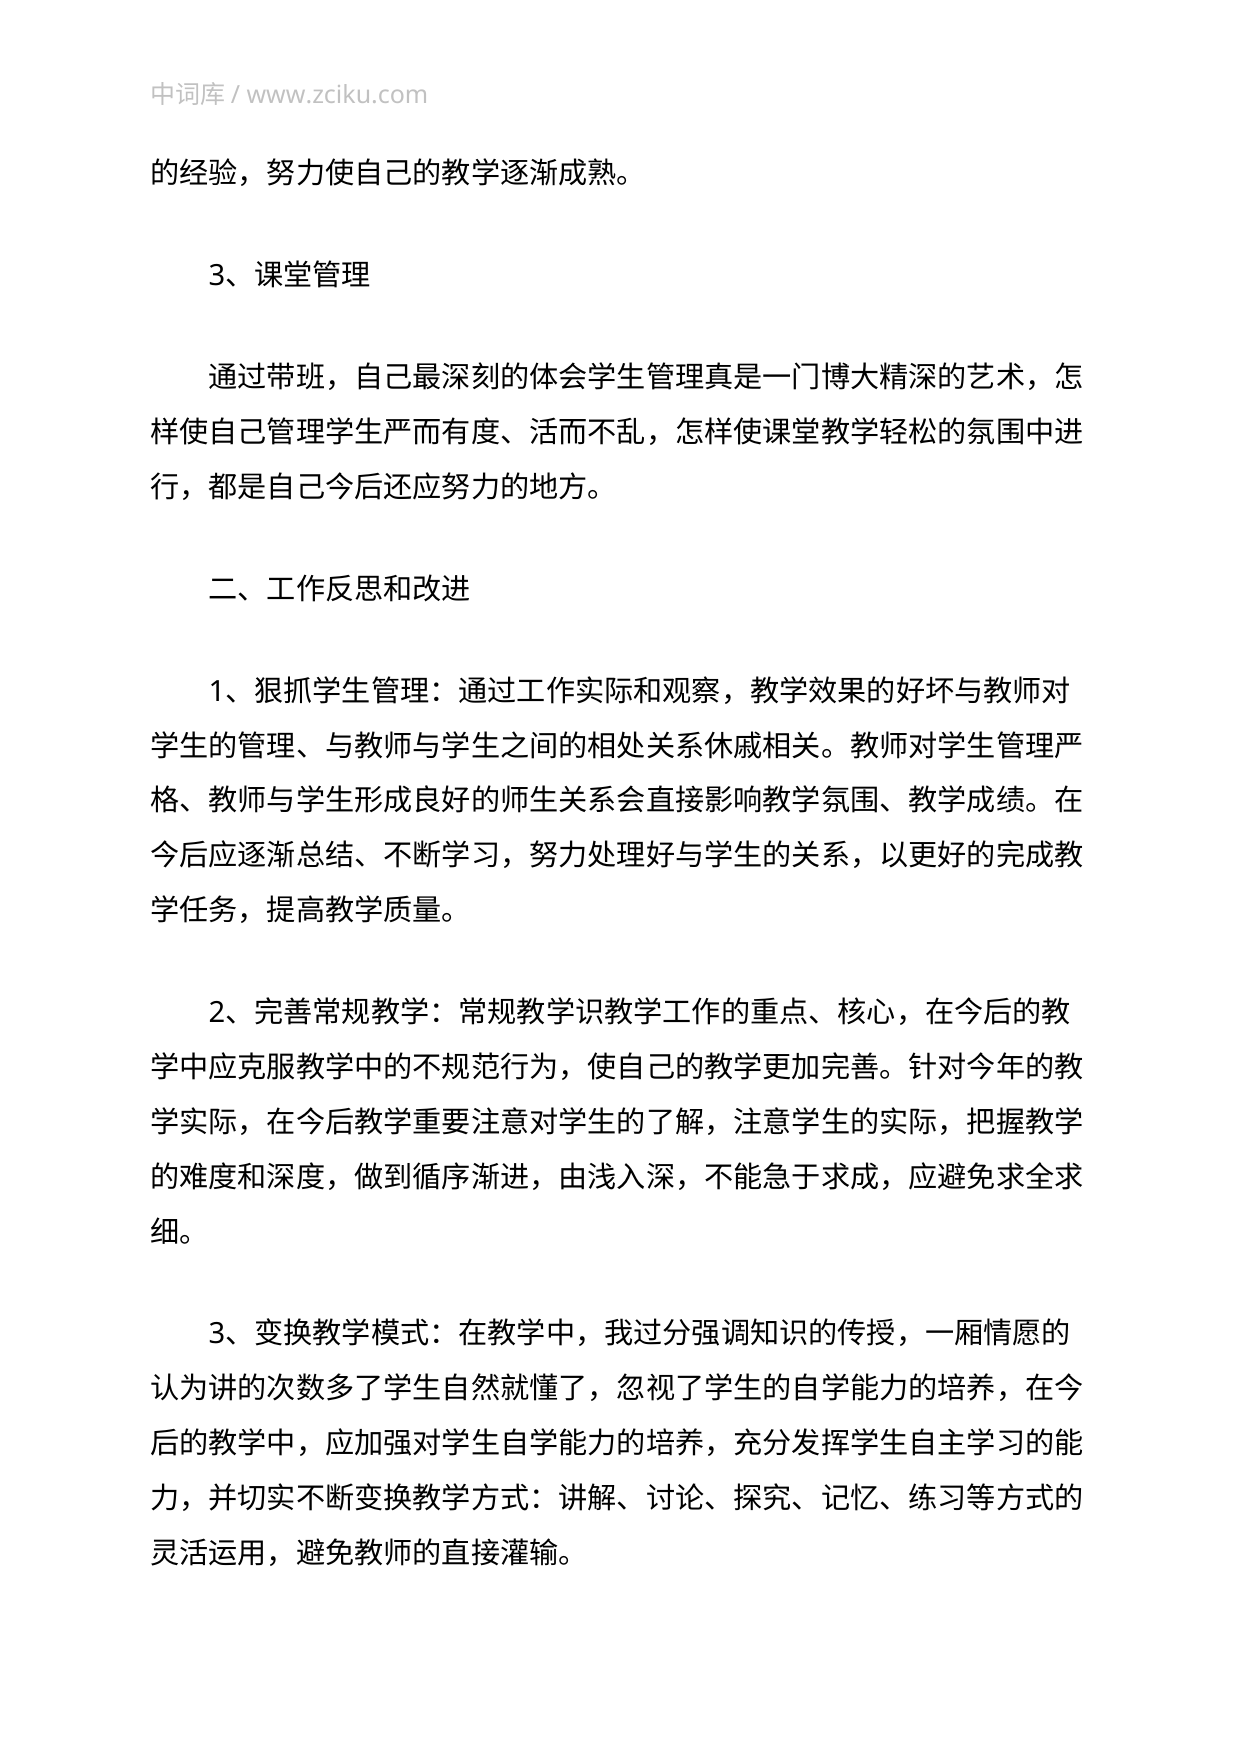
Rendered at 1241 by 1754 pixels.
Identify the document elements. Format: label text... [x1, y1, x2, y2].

text 3、课堂管理 [150, 252, 1090, 294]
text 3、变换教学模式：在教学中，我过分强调知识的传授，一厢情愿的认为讲的次数多了学生自然就懂了，忽视了学生的自学能力的培养，在今后的教学中，应加强对学生自学能力的培养，充分发挥学生自主学习的能力，并切实不断变换教学方式：讲解、讨论、探究、记忆、练习等方式的灵活运用，避免教师的直接灌输。 [150, 1310, 1090, 1572]
text 二、工作反思和改进 [150, 565, 1090, 608]
text 通过带班，自己最深刻的体会学生管理真是一门博大精深的艺术，怎样使自己管理学生严而有度、活而不乱，怎样使课堂教学轻松的氛围中进行，都是自己今后还应努力的地方。 [150, 354, 1090, 506]
text 1、狠抓学生管理：通过工作实际和观察，教学效果的好坏与教师对学生的管理、与教师与学生之间的相处关系休戚相关。教师对学生管理严格、教师与学生形成良好的师生关系会直接影响教学氛围、教学成绩。在今后应逐渐总结、不断学习，努力处理好与学生的关系，以更好的完成教学任务，提高教学质量。 [150, 667, 1090, 929]
text 2、完善常规教学：常规教学识教学工作的重点、核心，在今后的教学中应克服教学中的不规范行为，使自己的教学更加完善。针对今年的教学实际，在今后教学重要注意对学生的了解，注意学生的实际，把握教学的难度和深度，做到循序渐进，由浅入深，不能急于求成，应避免求全求细。 [150, 988, 1090, 1251]
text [150, 150, 1090, 192]
